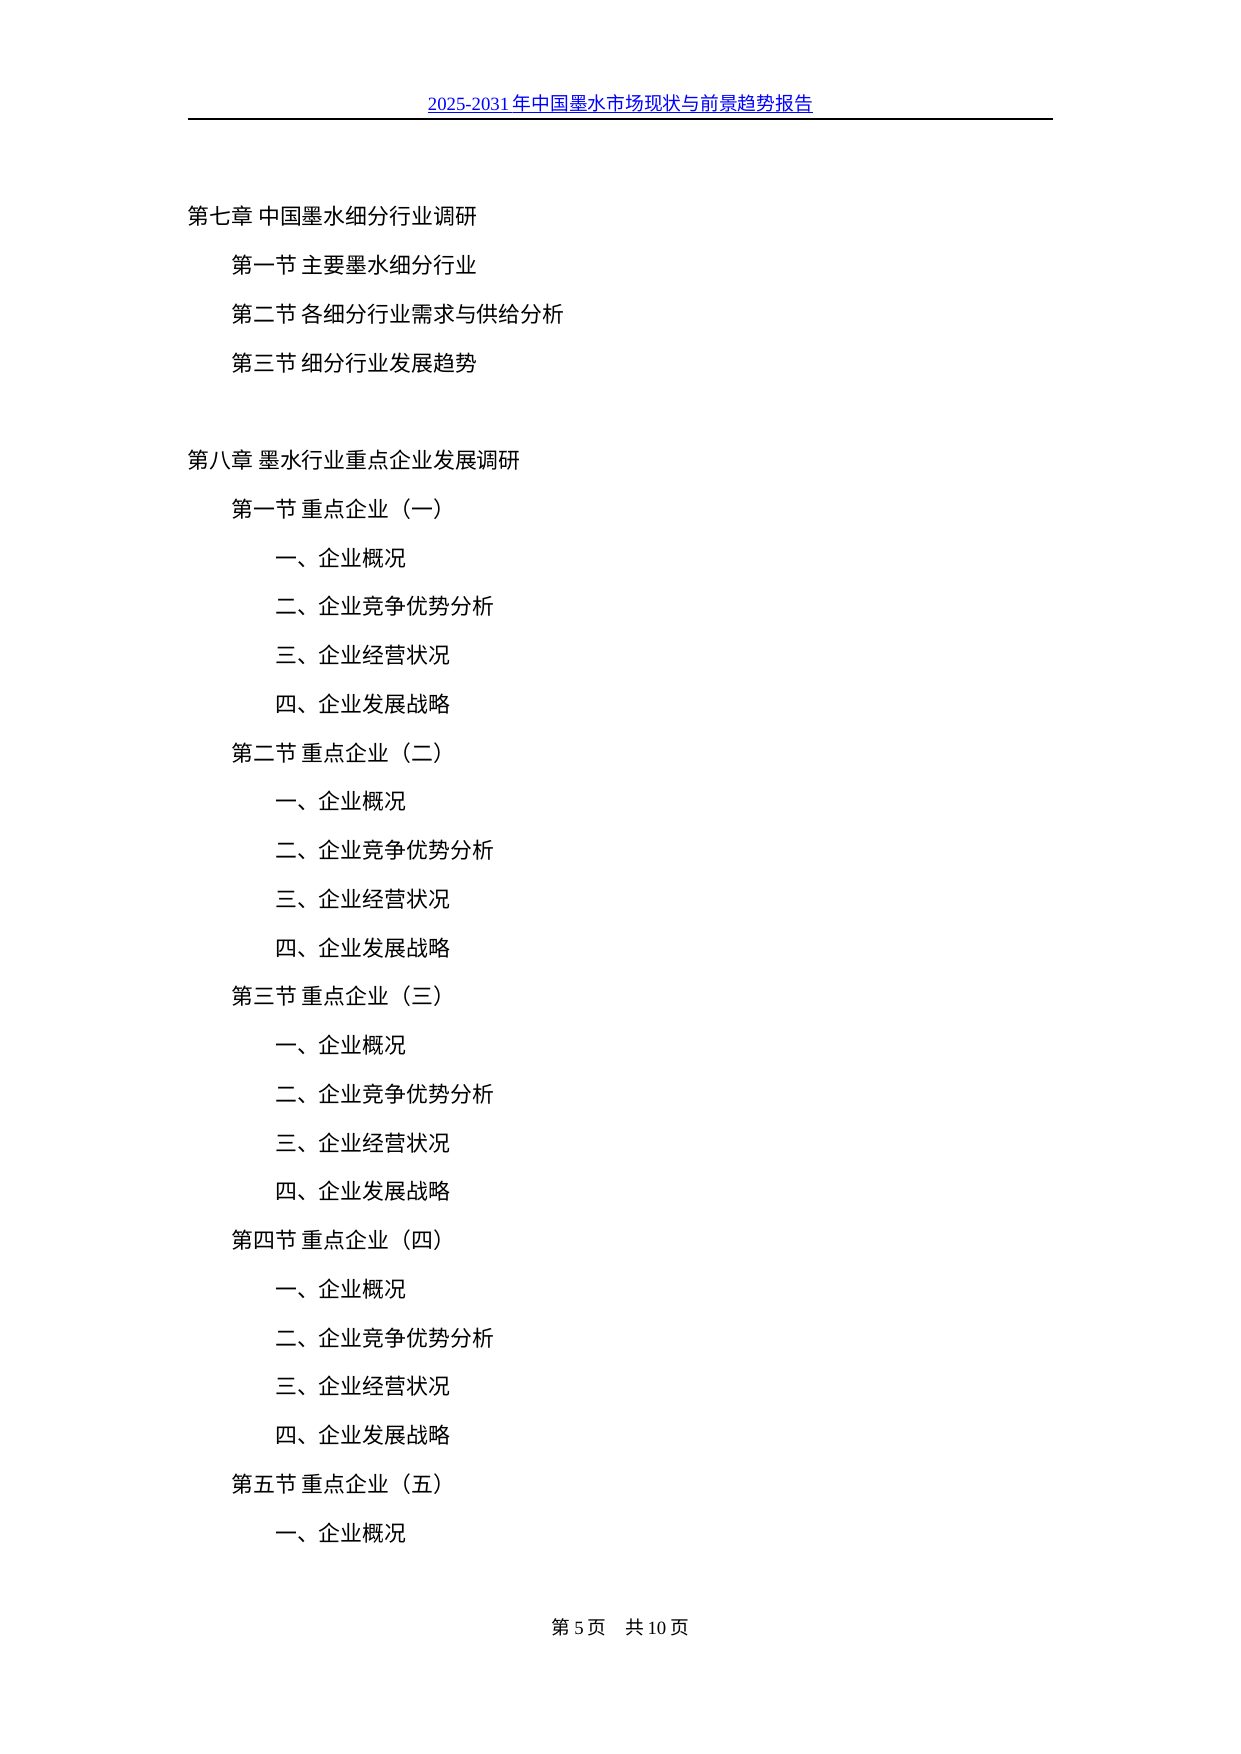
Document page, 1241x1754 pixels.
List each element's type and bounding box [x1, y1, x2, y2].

text [187, 150, 1053, 1548]
